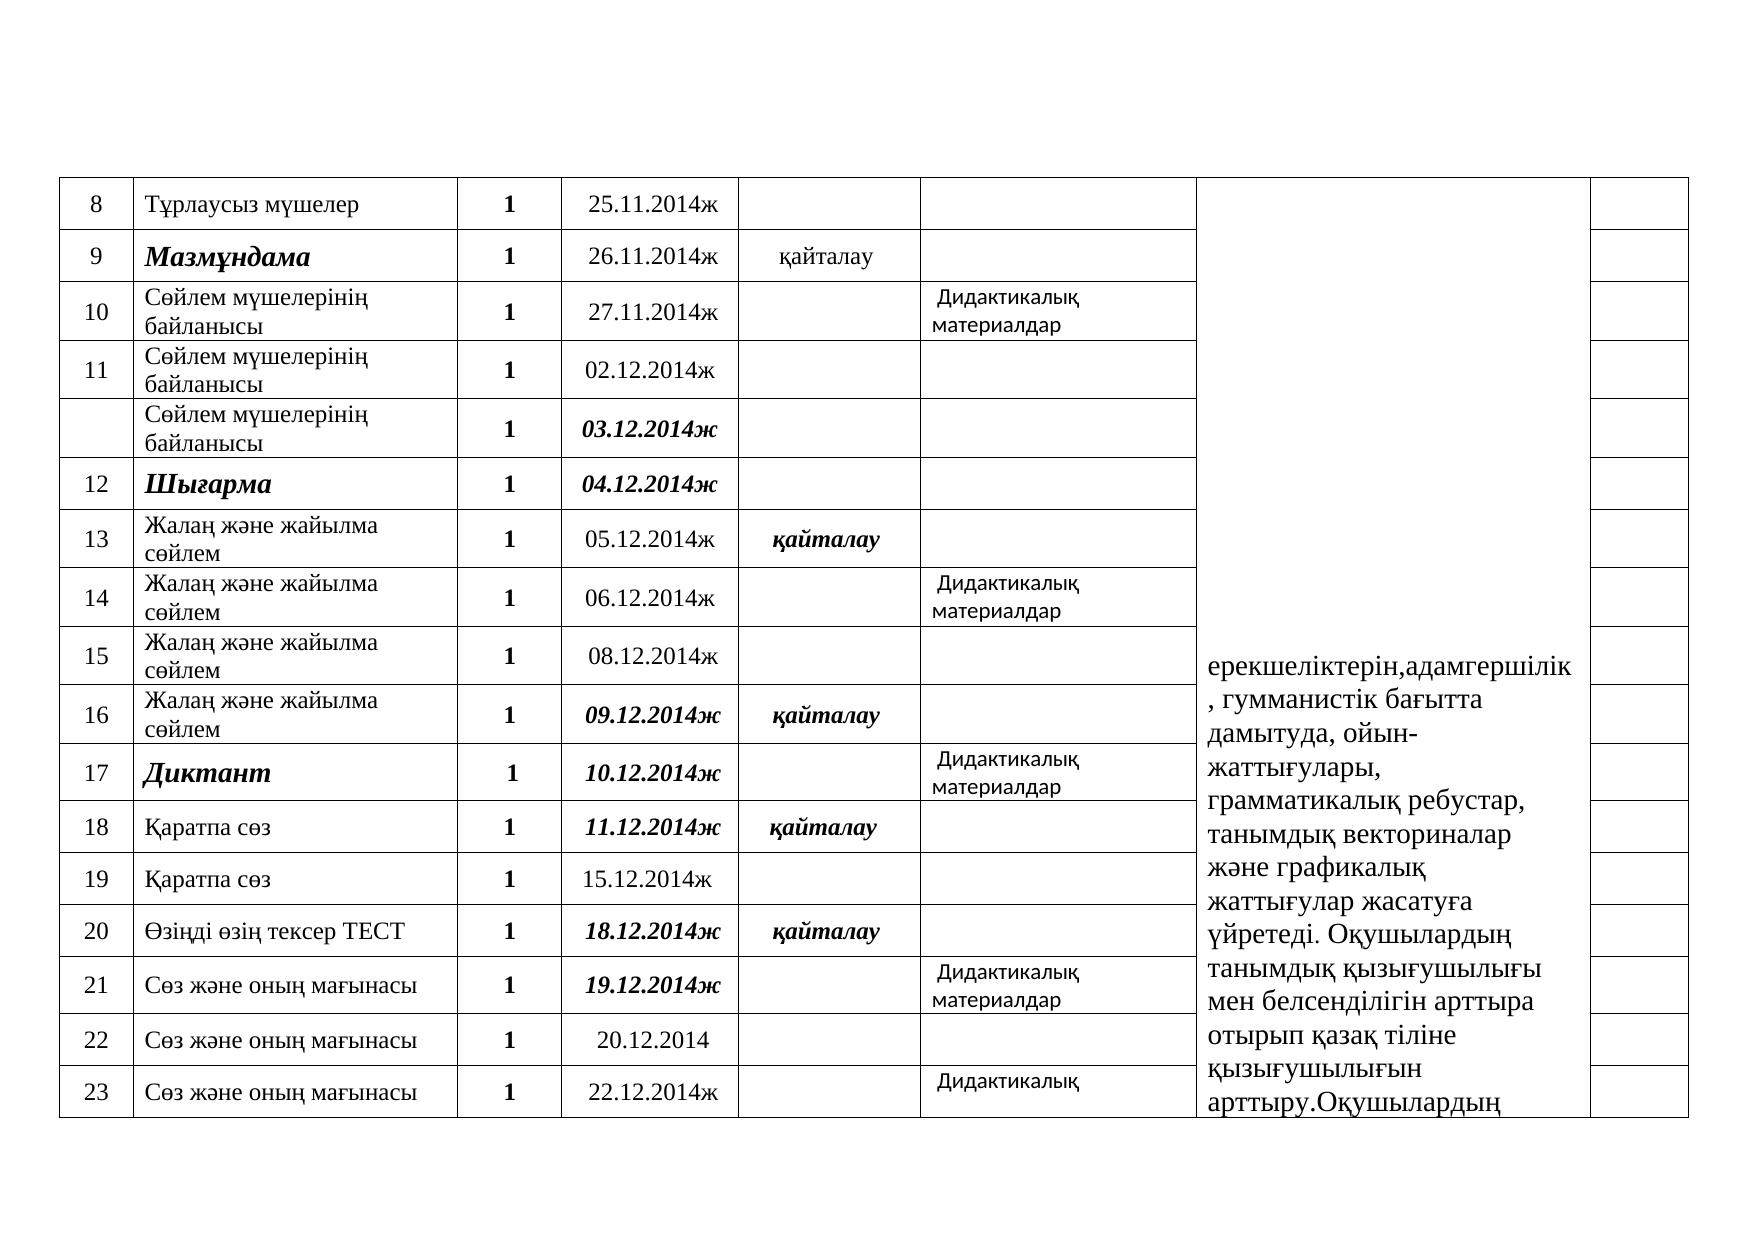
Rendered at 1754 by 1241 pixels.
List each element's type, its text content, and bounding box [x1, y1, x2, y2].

table_cell [921, 230, 1196, 281]
table_cell 13 [60, 510, 133, 567]
table_cell Жалаң және жайылма сөйлем [134, 510, 457, 567]
table_cell [1591, 1066, 1688, 1117]
table_cell [1591, 905, 1688, 956]
table_cell [739, 957, 920, 1013]
table_cell 25.11.2014ж [562, 178, 738, 229]
table_cell 1 [458, 399, 561, 457]
table_cell Қаратпа сөз [134, 853, 457, 904]
table_cell [739, 399, 920, 457]
table_cell [1591, 458, 1688, 509]
table_cell [739, 178, 920, 229]
table_cell Дидактикалық материалдар [921, 744, 1196, 800]
table_cell Шығарма [134, 458, 457, 509]
table_cell 12 [60, 458, 133, 509]
table_cell [739, 744, 920, 800]
table_cell 27.11.2014ж [562, 282, 738, 340]
table_cell 26.11.2014ж [562, 230, 738, 281]
table_cell 20 [60, 905, 133, 956]
table_cell [921, 510, 1196, 567]
table_cell [921, 801, 1196, 852]
table_cell Сөйлем мүшелерінің байланысы [134, 399, 457, 457]
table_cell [134, 1066, 457, 1117]
table_cell [1591, 957, 1688, 1013]
table_cell [739, 1066, 920, 1117]
table_cell 14 [60, 568, 133, 626]
table_cell [1591, 399, 1688, 457]
table_cell [921, 178, 1196, 229]
table_cell Сөйлем мүшелерінің байланысы [134, 341, 457, 398]
table_cell 23 [60, 1066, 133, 1117]
table_cell 16 [60, 685, 133, 743]
table_cell [921, 627, 1196, 684]
table_cell 03.12.2014ж [562, 399, 738, 457]
table_cell [60, 399, 133, 457]
table_cell Дидактикалық материалдар [921, 957, 1196, 1013]
table_cell 18 [60, 801, 133, 852]
table_cell 1 [458, 853, 561, 904]
table_cell қайталау [739, 905, 920, 956]
table_cell Сөз және оның мағынасы [134, 1014, 457, 1065]
table_cell Сөз және оның мағынасы [134, 957, 457, 1013]
table_cell [921, 685, 1196, 743]
table_cell [1591, 685, 1688, 743]
table_cell 11.12.2014ж [562, 801, 738, 852]
table_cell 9 [60, 230, 133, 281]
table_cell 15 [60, 627, 133, 684]
table_cell 11 [60, 341, 133, 398]
table_cell 15.12.2014ж [562, 853, 738, 904]
table_cell [1591, 744, 1688, 800]
table_cell Жалаң және жайылма сөйлем [134, 627, 457, 684]
table_cell Жалаң және жайылма сөйлем [134, 568, 457, 626]
table_cell [1591, 853, 1688, 904]
table_cell 1 [458, 801, 561, 852]
table_cell 1 [458, 568, 561, 626]
table_cell қайталау [739, 685, 920, 743]
table_cell 1 [458, 1014, 561, 1065]
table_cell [921, 1066, 1196, 1117]
table_cell 1 [458, 282, 561, 340]
table_cell [739, 568, 920, 626]
table_cell [921, 399, 1196, 457]
table_cell [739, 341, 920, 398]
table_cell [1591, 230, 1688, 281]
table_cell қайталау [739, 230, 920, 281]
table_cell Тұрлаусыз мүшелер [134, 178, 457, 229]
table_cell 8 [60, 178, 133, 229]
table_cell 1 [458, 178, 561, 229]
table_cell 1 [458, 957, 561, 1013]
table_cell 22.12.2014ж [562, 1066, 738, 1117]
table_cell 05.12.2014ж [562, 510, 738, 567]
table_cell Сөйлем мүшелерінің байланысы [134, 282, 457, 340]
table_cell 1 [458, 627, 561, 684]
table_cell [1591, 627, 1688, 684]
table_cell [921, 905, 1196, 956]
table_cell Дидактикалық материалдар [921, 282, 1196, 340]
table_cell 1 [458, 744, 561, 800]
table_cell [739, 1014, 920, 1065]
table_cell Мазмұндама [134, 230, 457, 281]
table_cell 04.12.2014ж [562, 458, 738, 509]
table_cell 19 [60, 853, 133, 904]
table_cell 1 [458, 685, 561, 743]
table_cell [1591, 1014, 1688, 1065]
table_cell 17 [60, 744, 133, 800]
table_cell қайталау [739, 801, 920, 852]
table_cell 20.12.2014 [562, 1014, 738, 1065]
table_cell [1591, 178, 1688, 229]
table_cell 1 [458, 230, 561, 281]
table_cell [739, 627, 920, 684]
table_cell [921, 341, 1196, 398]
table_cell [921, 1014, 1196, 1065]
table_cell 10.12.2014ж [562, 744, 738, 800]
table_cell 1 [458, 1066, 561, 1117]
table_cell 22 [60, 1014, 133, 1065]
table_cell [739, 282, 920, 340]
table_cell [1591, 510, 1688, 567]
table_cell 08.12.2014ж [562, 627, 738, 684]
table_cell 1 [458, 905, 561, 956]
table_cell 1 [458, 510, 561, 567]
table_cell [1591, 282, 1688, 340]
table_cell Диктант [134, 744, 457, 800]
table_cell 21 [60, 957, 133, 1013]
table_cell Өзіңді өзің тексер ТЕСТ [134, 905, 457, 956]
table_cell 02.12.2014ж [562, 341, 738, 398]
table_cell 06.12.2014ж [562, 568, 738, 626]
table_cell [1591, 341, 1688, 398]
table_cell [739, 458, 920, 509]
table_cell 10 [60, 282, 133, 340]
table_cell 1 [458, 458, 561, 509]
table_cell [1591, 568, 1688, 626]
table_cell 18.12.2014ж [562, 905, 738, 956]
table_cell 09.12.2014ж [562, 685, 738, 743]
table_cell 19.12.2014ж [562, 957, 738, 1013]
table_cell [1591, 801, 1688, 852]
table_cell Жалаң және жайылма сөйлем [134, 685, 457, 743]
table_cell 1 [458, 341, 561, 398]
table_cell [739, 853, 920, 904]
table_cell қайталау [739, 510, 920, 567]
table_cell Қаратпа сөз [134, 801, 457, 852]
table_cell [921, 458, 1196, 509]
table_cell [921, 853, 1196, 904]
table_cell Дидактикалық материалдар [921, 568, 1196, 626]
